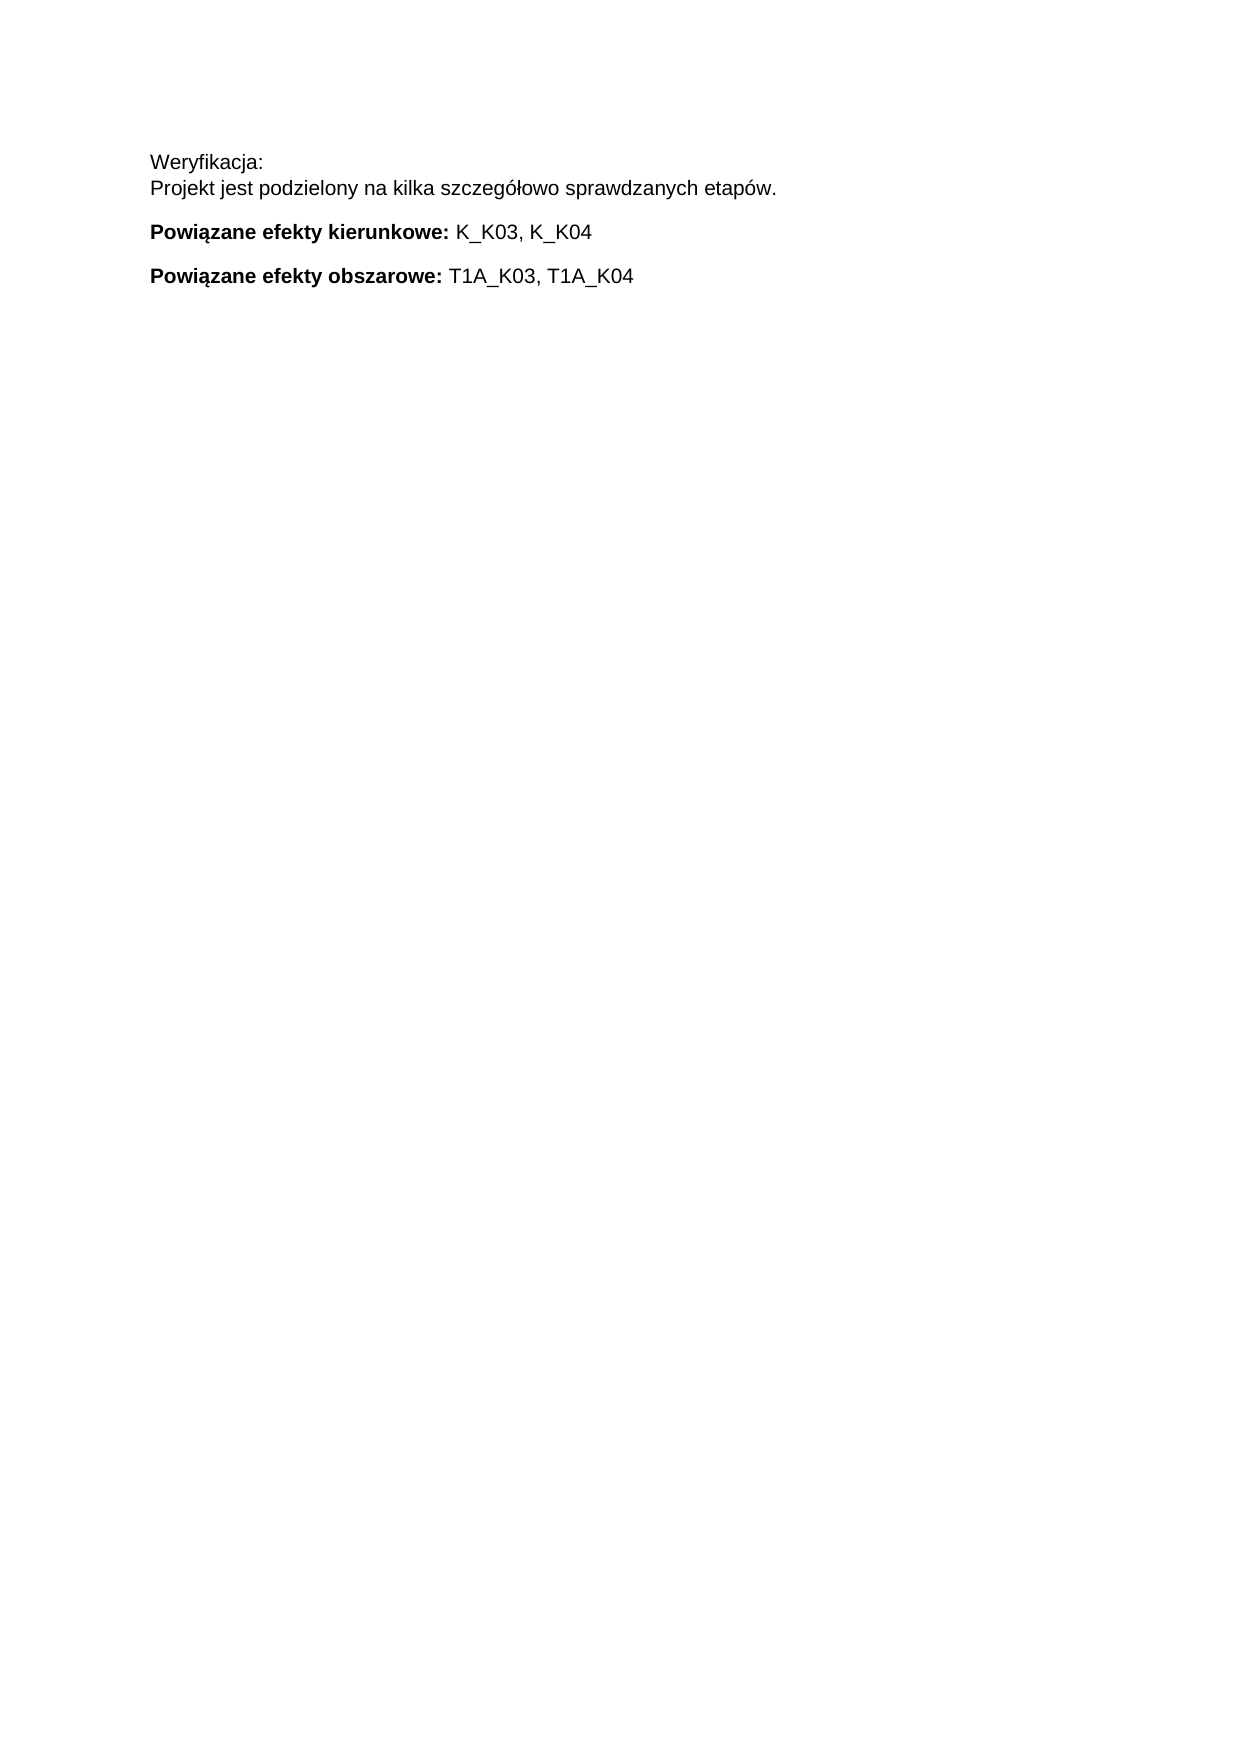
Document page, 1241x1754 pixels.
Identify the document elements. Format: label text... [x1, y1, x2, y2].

text Powiązane efekty kierunkowe: K_K03, K_K04 [150, 220, 1090, 244]
text Projekt jest podzielony na kilka szczegółowo sprawdzanych etapów. [150, 176, 1090, 200]
text Powiązane efekty obszarowe: T1A_K03, T1A_K04 [150, 263, 1090, 287]
text Weryfikacja: [150, 150, 1090, 174]
